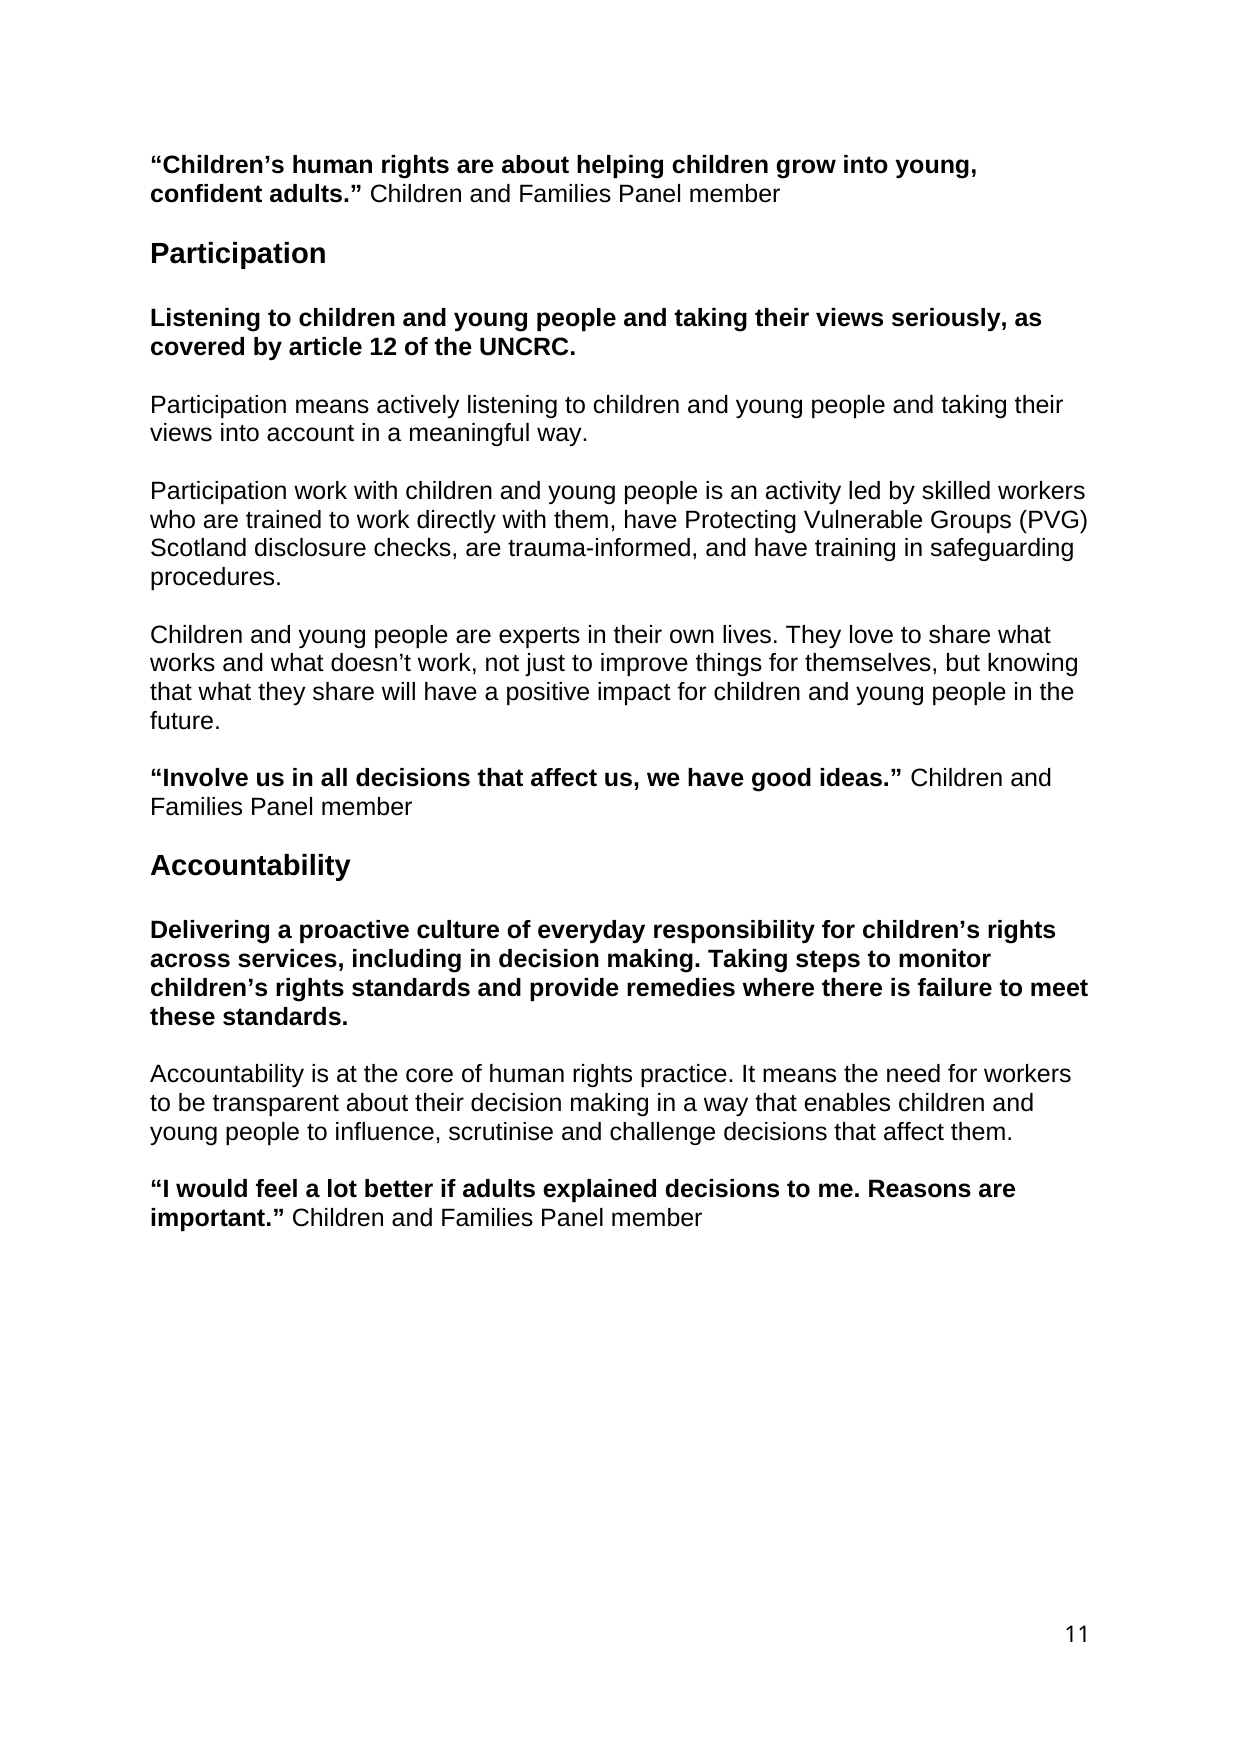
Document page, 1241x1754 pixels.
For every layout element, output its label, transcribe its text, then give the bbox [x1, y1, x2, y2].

text “Children’s human rights are about helping children grow into young, confident adults.” Children and Families Panel member [150, 150, 1090, 207]
text Delivering a proactive culture of everyday responsibility for children’s rights across services, including in decision making. Taking steps to monitor children’s rights standards and provide remedies where there is failure to meet these standards. [150, 916, 1090, 1031]
text Children and young people are experts in their own lives. They love to share what works and what doesn’t work, not just to improve things for themselves, but knowing that what they share will have a positive impact for children and young people in the future. [150, 619, 1090, 734]
text Participation work with children and young people is an activity led by skilled workers who are trained to work directly with them, have Protecting Vulnerable Groups (PVG) Scotland disclosure checks, are trauma-informed, and have training in safeguarding procedures. [150, 476, 1090, 591]
text Accountability is at the core of human rights practice. It means the need for workers to be transparent about their decision making in a way that enables children and young people to influence, scrutinise and challenge decisions that affect them. [150, 1059, 1090, 1146]
text “I would feel a lot better if adults explained decisions to me. Reasons are important.” Children and Families Panel member [150, 1174, 1090, 1232]
text Accountability [150, 848, 1090, 882]
text Listening to children and young people and taking their views seriously, as covered by article 12 of the UNCRC. [150, 303, 1090, 361]
text Participation means actively listening to children and young people and taking their views into account in a meaningful way. [150, 389, 1090, 447]
text Participation [150, 236, 1090, 270]
text “Involve us in all decisions that affect us, we have good ideas.” Children and Families Panel member [150, 763, 1090, 821]
